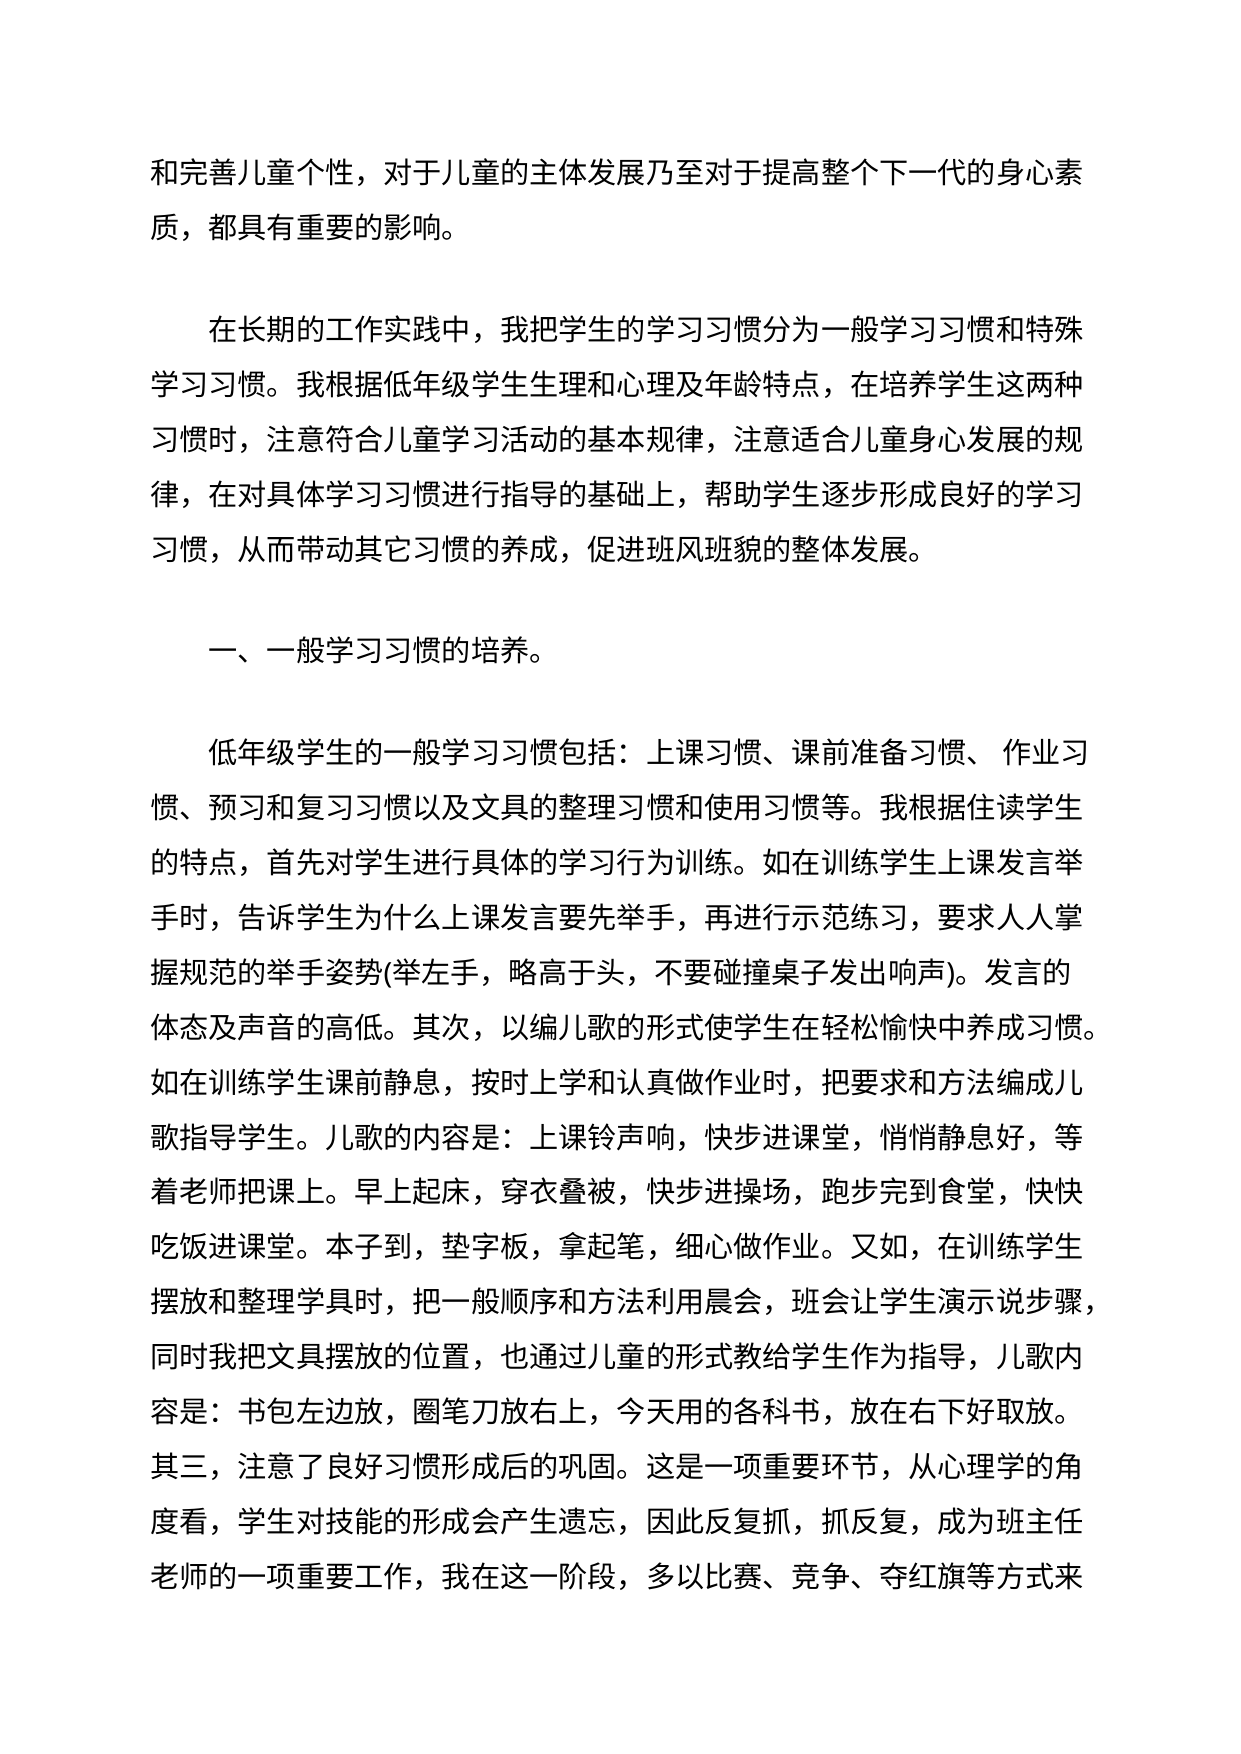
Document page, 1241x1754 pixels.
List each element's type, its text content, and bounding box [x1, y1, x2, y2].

text 在长期的工作实践中，我把学生的学习习惯分为一般学习习惯和特殊学习习惯。我根据低年级学生生理和心理及年龄特点，在培养学生这两种习惯时，注意符合儿童学习活动的基本规律，注意适合儿童身心发展的规律，在对具体学习习惯进行指导的基础上，帮助学生逐步形成良好的学习习惯，从而带动其它习惯的养成，促进班风班貌的整体发展。 [150, 307, 1090, 568]
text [150, 730, 1090, 1596]
text 一、一般学习习惯的培养。 [150, 628, 1090, 670]
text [150, 150, 1090, 247]
